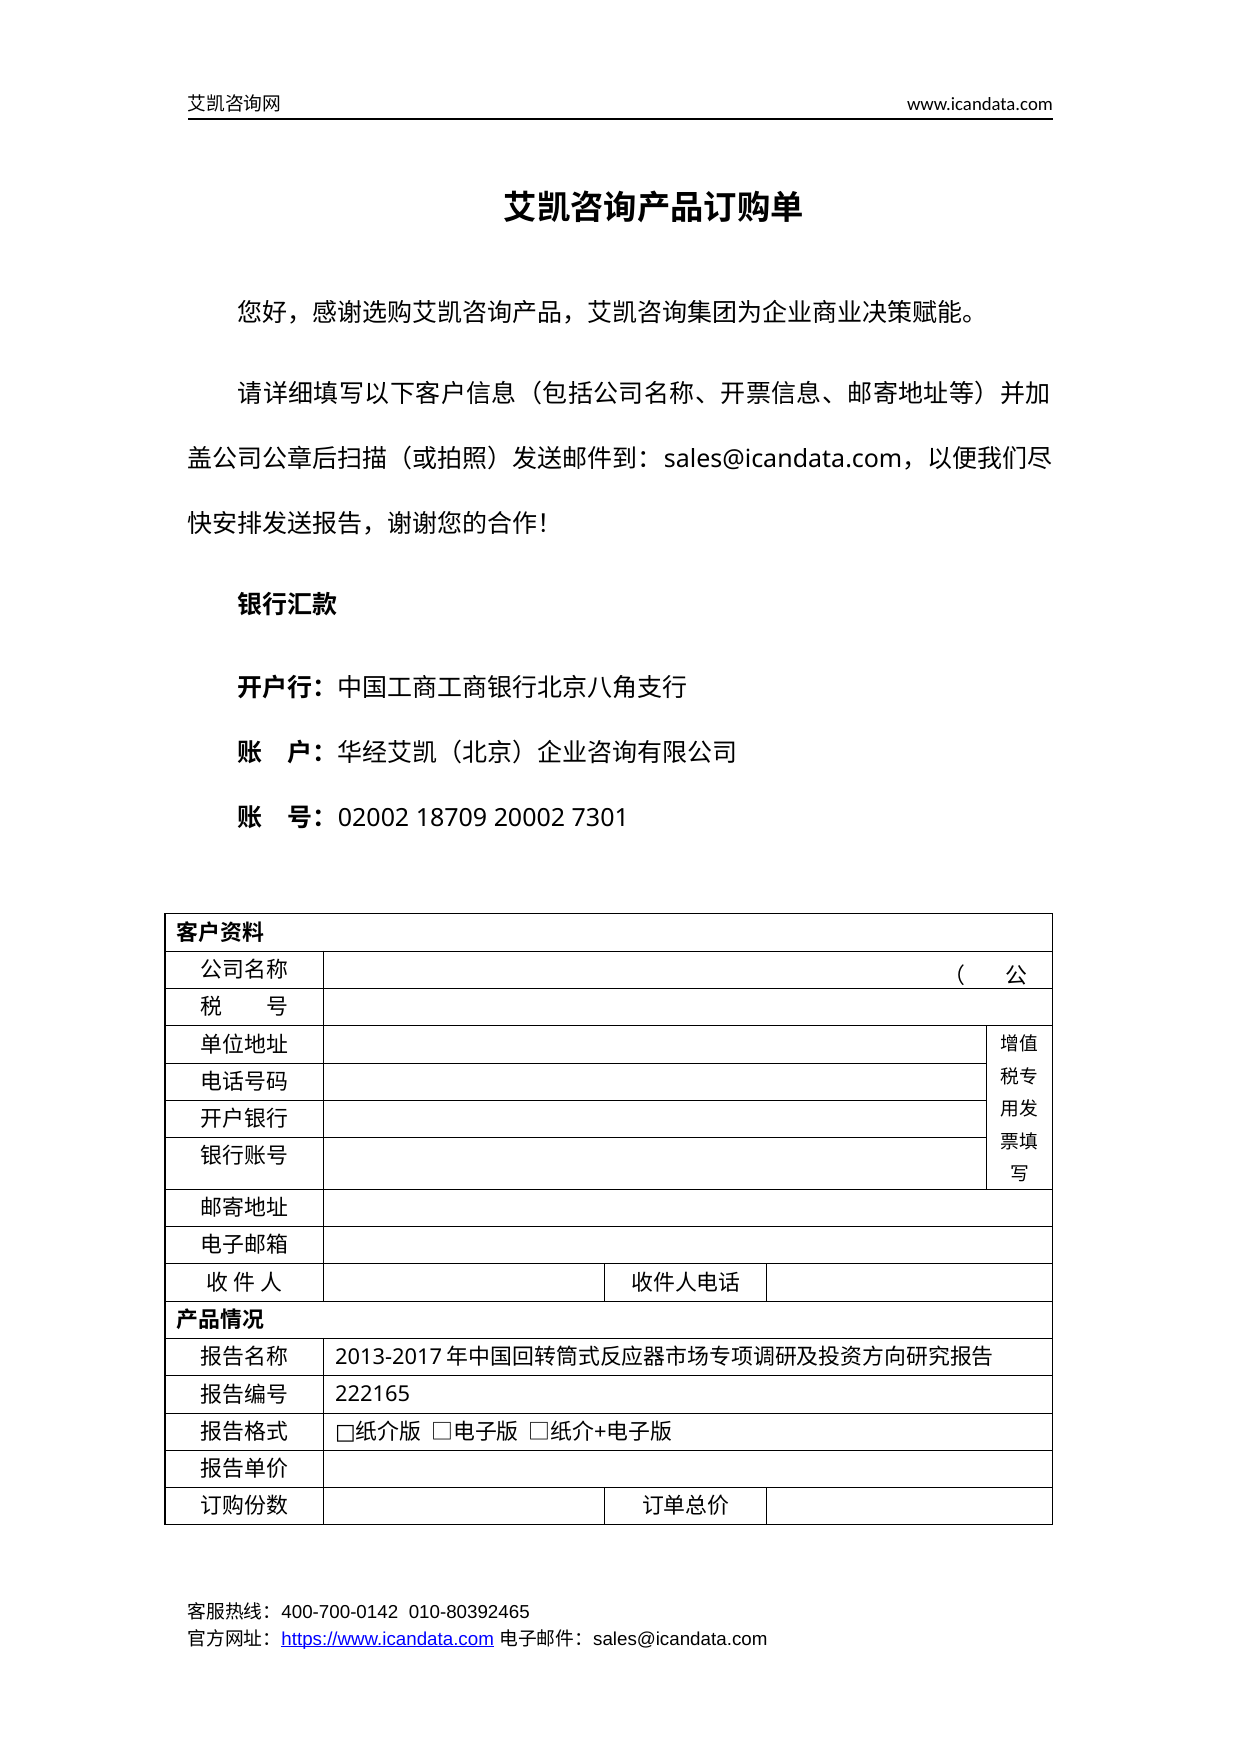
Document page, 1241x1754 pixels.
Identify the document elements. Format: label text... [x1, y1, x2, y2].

table_cell 电子邮箱 [166, 1227, 323, 1263]
table_cell [324, 1451, 1052, 1487]
table_cell 报告名称 [166, 1339, 323, 1375]
table_cell 报告格式 [166, 1414, 323, 1450]
table_cell [324, 1026, 986, 1062]
table_cell 2013-2017年中国回转筒式反应器市场专项调研及投资方向研究报告 [324, 1339, 1052, 1375]
table_cell [767, 1264, 1052, 1301]
text 账 号：02002 18709 20002 7301 [187, 783, 1053, 848]
table_cell 单位地址 [166, 1026, 323, 1062]
table_cell 222165 [324, 1376, 1052, 1412]
table_cell 报告单价 [166, 1451, 323, 1487]
table_cell 开户银行 [166, 1101, 323, 1137]
table_cell 订购份数 [166, 1488, 323, 1524]
table_cell 报告编号 [166, 1376, 323, 1412]
table_cell [324, 1190, 1052, 1226]
text 银行汇款 [187, 570, 1053, 635]
table_cell 产品情况 [166, 1302, 1052, 1338]
table_cell [324, 1264, 604, 1301]
table_cell [324, 989, 1052, 1025]
table_cell [324, 952, 1052, 988]
table_cell [324, 1488, 604, 1524]
table_cell [324, 1138, 986, 1189]
table_cell 收件人电话 [605, 1264, 766, 1301]
text 您好，感谢选购艾凯咨询产品，艾凯咨询集团为企业商业决策赋能。 [187, 278, 1053, 343]
table_cell 收 件 人 [166, 1264, 323, 1301]
table_cell 银行账号 [166, 1138, 323, 1189]
text 请详细填写以下客户信息（包括公司名称、开票信息、邮寄地址等）并加盖公司公章后扫描（或拍照）发送邮件到：sales@icandata.com，以便我们尽快安排发送报告，谢谢您的合作！ [187, 359, 1053, 554]
table_cell [324, 1227, 1052, 1263]
table_cell [324, 1101, 986, 1137]
table_cell 电话号码 [166, 1064, 323, 1100]
table_cell [767, 1488, 1052, 1524]
text 开户行：中国工商工商银行北京八角支行 [187, 653, 1053, 718]
table_cell 邮寄地址 [166, 1190, 323, 1226]
table_cell □纸介版 □电子版 □纸介+电子版 [324, 1414, 1052, 1450]
table_cell 订单总价 [605, 1488, 766, 1524]
table_cell [324, 1064, 986, 1100]
text 账 户：华经艾凯（北京）企业咨询有限公司 [187, 718, 1053, 783]
table_cell 公司名称 [166, 952, 323, 988]
text 艾凯咨询产品订购单 [187, 172, 1053, 237]
table_header 客户资料 [166, 914, 1052, 951]
table_cell 税 号 [166, 989, 323, 1025]
table_cell 增值税专用发票填写 [987, 1026, 1052, 1189]
